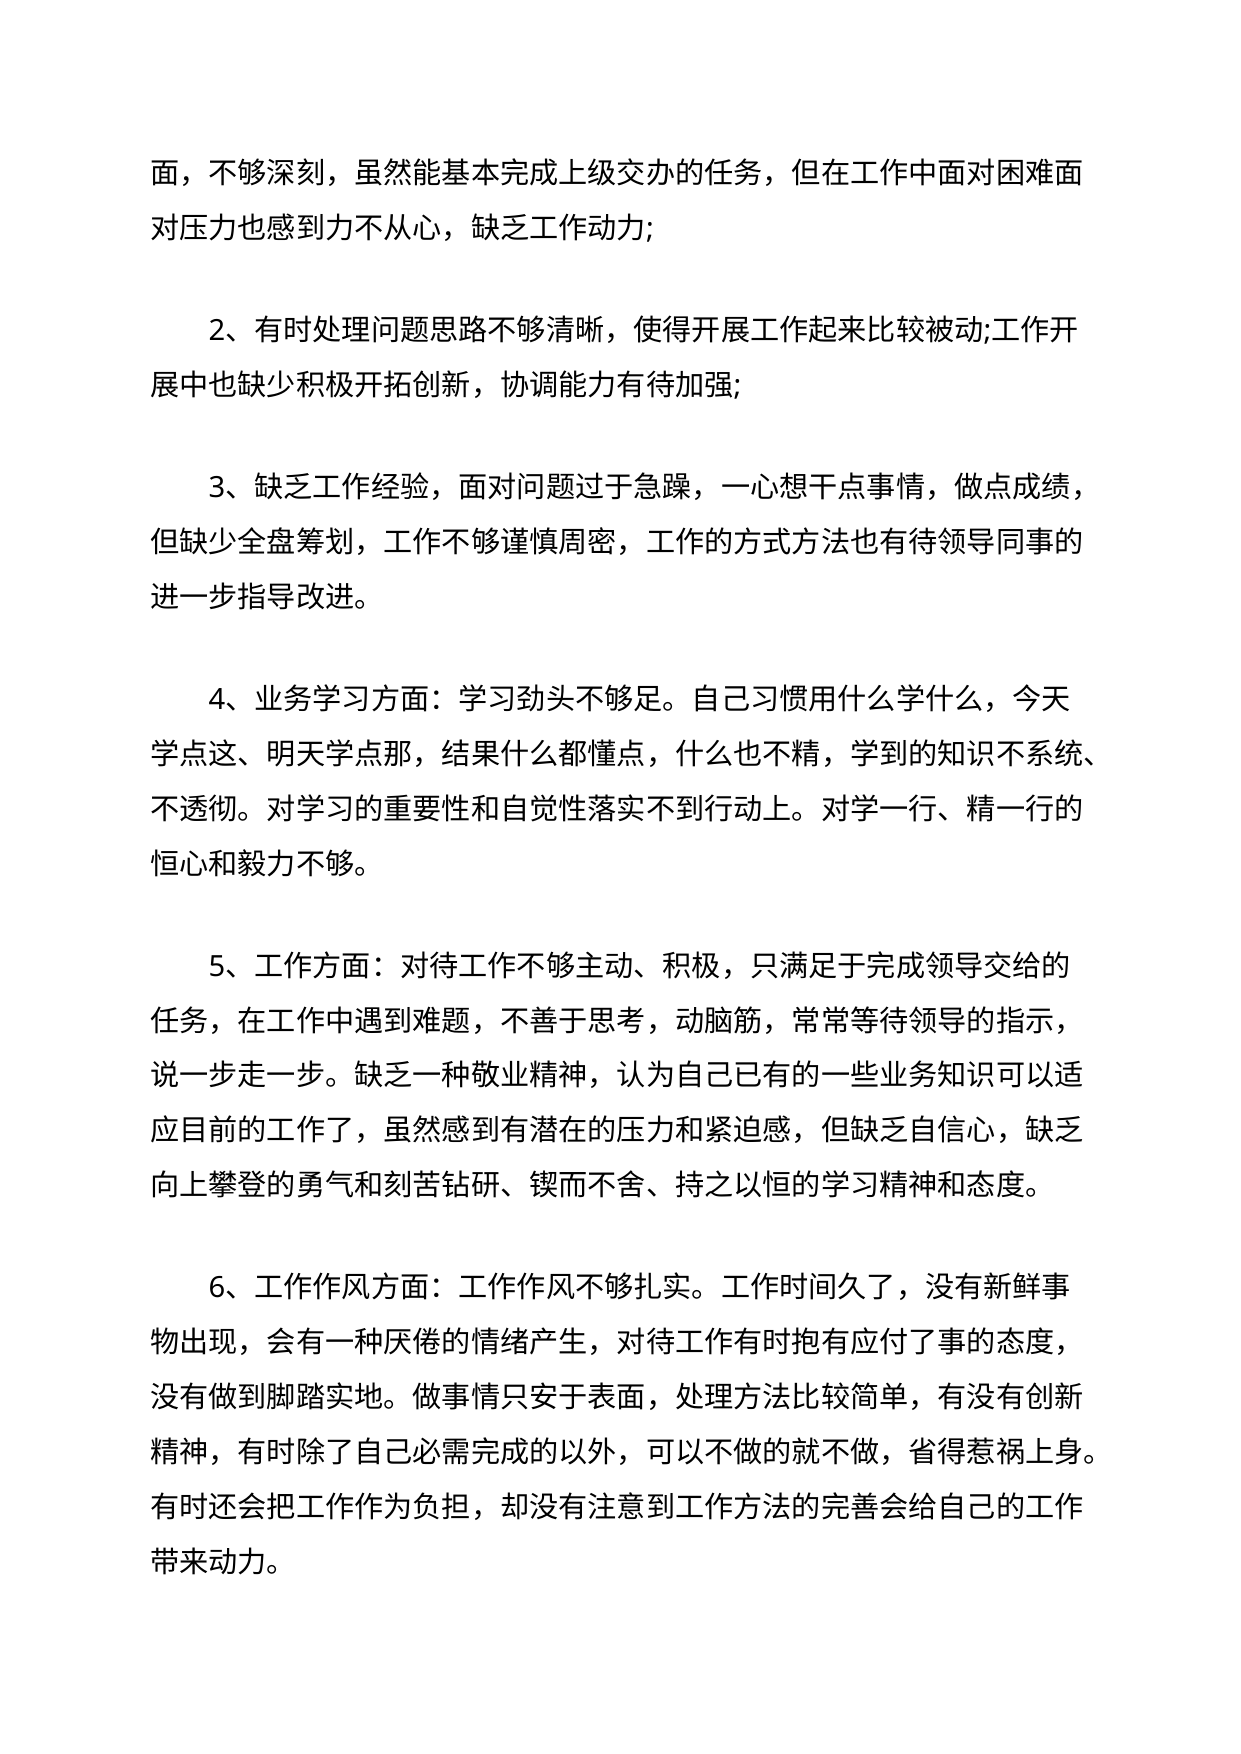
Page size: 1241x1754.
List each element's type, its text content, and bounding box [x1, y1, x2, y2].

text 5、工作方面：对待工作不够主动、积极，只满足于完成领导交给的任务，在工作中遇到难题，不善于思考，动脑筋，常常等待领导的指示，说一步走一步。缺乏一种敬业精神，认为自己已有的一些业务知识可以适应目前的工作了，虽然感到有潜在的压力和紧迫感，但缺乏自信心，缺乏向上攀登的勇气和刻苦钻研、锲而不舍、持之以恒的学习精神和态度。 [150, 942, 1090, 1204]
text 4、业务学习方面：学习劲头不够足。自己习惯用什么学什么，今天学点这、明天学点那，结果什么都懂点，什么也不精，学到的知识不系统、不透彻。对学习的重要性和自觉性落实不到行动上。对学一行、精一行的恒心和毅力不够。 [150, 676, 1090, 883]
text 3、缺乏工作经验，面对问题过于急躁，一心想干点事情，做点成绩，但缺少全盘筹划，工作不够谨慎周密，工作的方式方法也有待领导同事的进一步指导改进。 [150, 464, 1090, 616]
text 2、有时处理问题思路不够清晰，使得开展工作起来比较被动;工作开展中也缺少积极开拓创新，协调能力有待加强; [150, 307, 1090, 404]
text 6、工作作风方面：工作作风不够扎实。工作时间久了，没有新鲜事物出现，会有一种厌倦的情绪产生，对待工作有时抱有应付了事的态度，没有做到脚踏实地。做事情只安于表面，处理方法比较简单，有没有创新精神，有时除了自己必需完成的以外，可以不做的就不做，省得惹祸上身。有时还会把工作作为负担，却没有注意到工作方法的完善会给自己的工作带来动力。 [150, 1263, 1090, 1580]
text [150, 150, 1090, 247]
